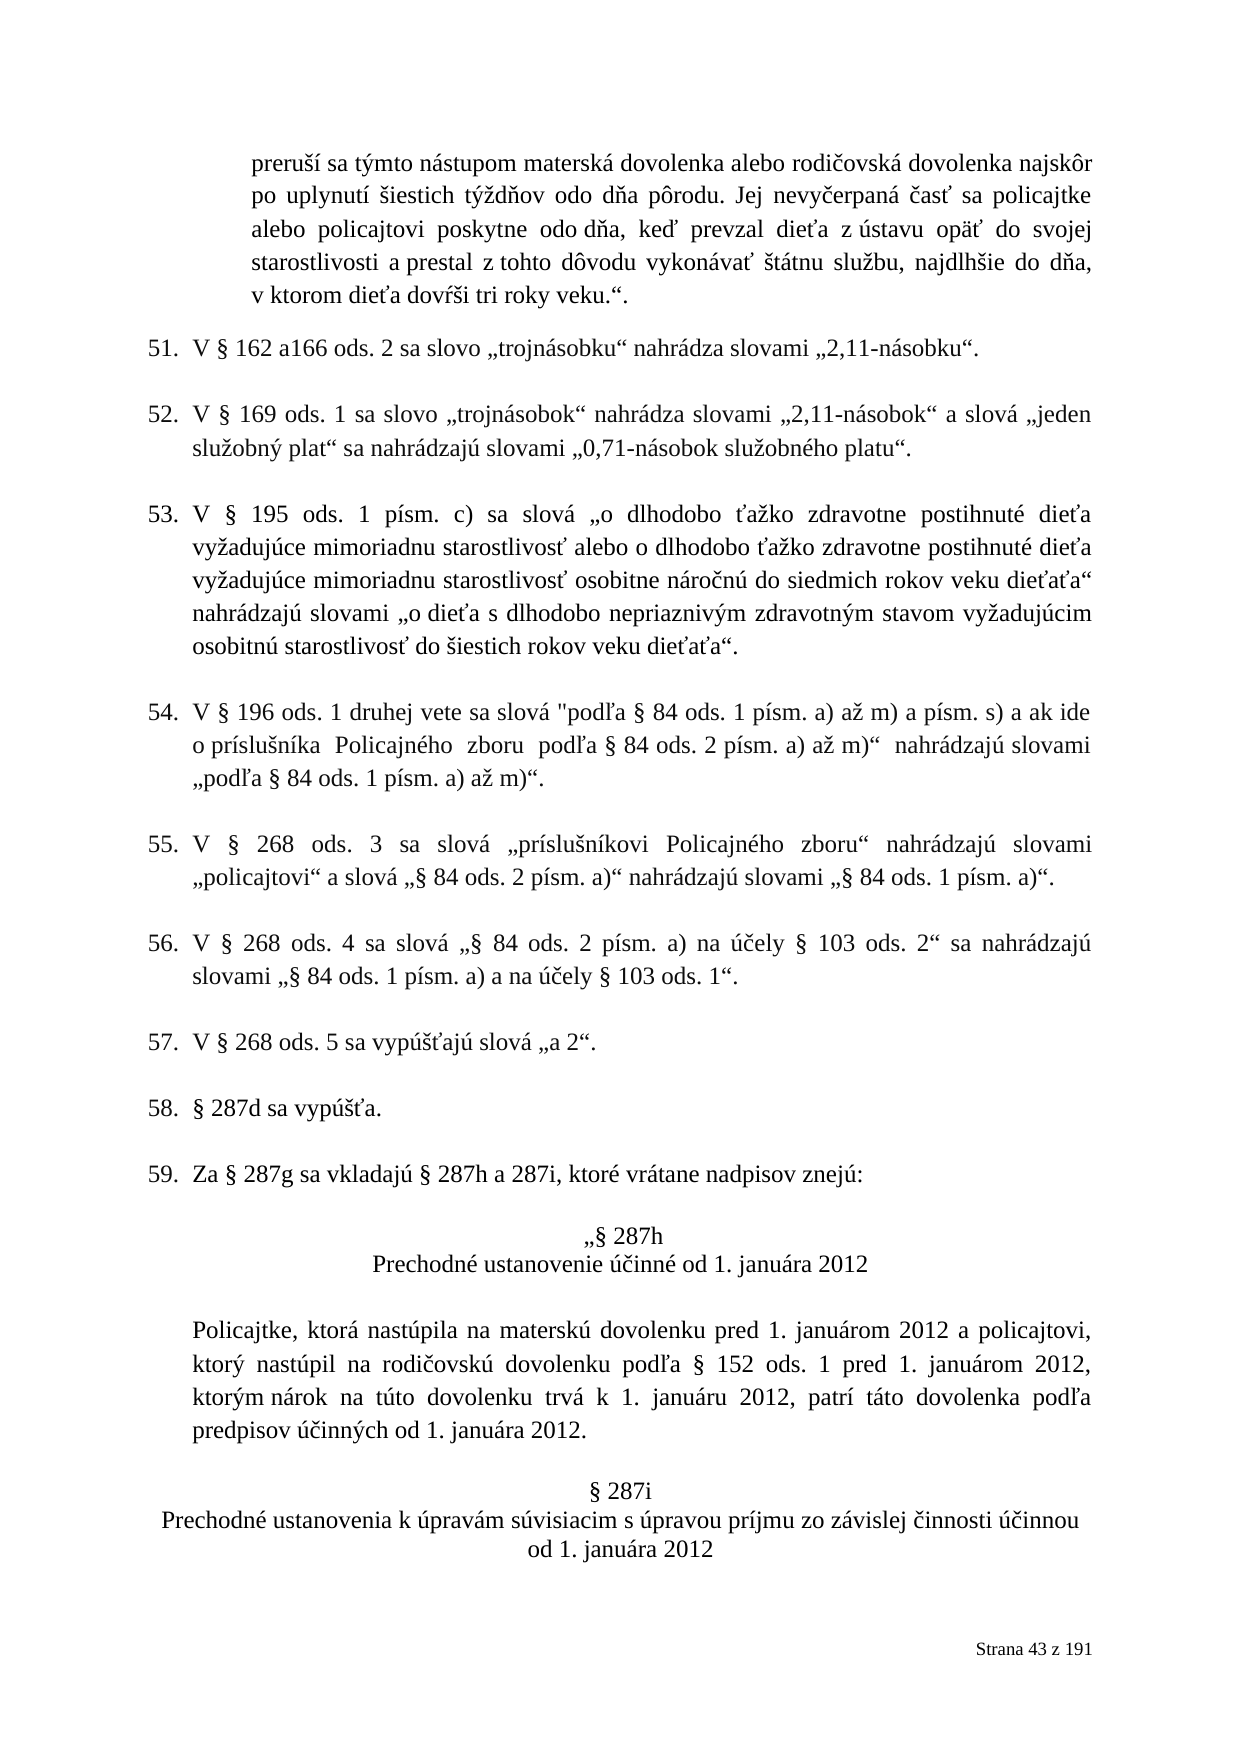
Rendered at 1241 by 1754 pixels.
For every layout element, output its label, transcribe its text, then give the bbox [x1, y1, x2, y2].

list Za § 287g sa vkladajú § 287h a 287i, ktoré vrátane nadpisov znejú: [148, 1159, 1093, 1188]
text Policajtke, ktorá nastúpila na materskú dovolenku pred 1. januárom policajtovi, ktorý nastúpil na rodičovskú dovolenku podľa § 152 ods. 1 pred 1. januárom 2012, ktorým nárok na túto dovolenku trvá k 1. januáru 2012, patrí táto dovolenka podľa predpisov účinných od 1. januára 2012. [192, 1316, 1093, 1443]
list V § 162 a166 ods. 2 sa slovo „trojnásobku“ nahrádza slovami „2,11-násobku“. [148, 333, 1093, 362]
list V § 268 ods. 4 sa slová „§ 84 ods. 2 písm. a) na účely § 103 ods. 2“ sa nahrádzajú slovami „§ 84 ods. 1 písm. a) a na účely § 103 ods. 1“. [148, 928, 1093, 990]
text § 287i [148, 1476, 1093, 1505]
list V § 195 ods. 1 písm. c) sa slová „o dlhodobo ťažko zdravotne postihnuté dieťa vyžadujúce mimoriadnu starostlivosť alebo o dlhodobo ťažko zdravotne postihnuté dieťa vyžadujúce mimoriadnu starostlivosť osobitne náročnú do siedmich rokov veku dieťaťa“ nahrádzajú slovami „o dieťa s dlhodobo nepriaznivým zdravotným stavom vyžadujúcim osobitnú starostlivosť do šiestich rokov veku dieťaťa“. [148, 499, 1093, 659]
list § 287d sa vypúšťa. [148, 1093, 1093, 1122]
text Prechodné ustanovenia k úpravám súvisiacim s úpravou príjmu zo závislej činnosti účinnou od 1. januára 2012 [148, 1505, 1093, 1563]
list V § 268 ods. 5 sa vypúšťajú slová „a 2“. [148, 1027, 1093, 1056]
list V § 196 ods. 1 druhej vete sa slová "podľa § 84 ods. 1 písm. a) až m) a písm. s) a ak ide o príslušníka Policajného zboru podľa § 84 ods. 2 písm. a) až m)“ nahrádzajú slovami „podľa § 84 ods. 1 písm. a) až m)“. [148, 697, 1093, 792]
list V § 169 ods. 1 sa slovo „trojnásobok“ nahrádza slovami „2,11-násobok“ a slová „jeden služobný plat“ sa nahrádzajú slovami „0,71-násobok služobného platu“. [148, 399, 1093, 461]
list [192, 148, 1093, 308]
list V § 268 ods. 3 sa slová „príslušníkovi Policajného zboru“ nahrádzajú slovami „policajtovi“ a slová „§ 84 ods. 2 písm. a)“ nahrádzajú slovami „§ 84 ods. 1 písm. a)“. [148, 829, 1093, 891]
list „§ 287h [148, 1221, 1093, 1249]
list Prechodné ustanovenie účinné od 1. januára 2012 [148, 1249, 1093, 1278]
